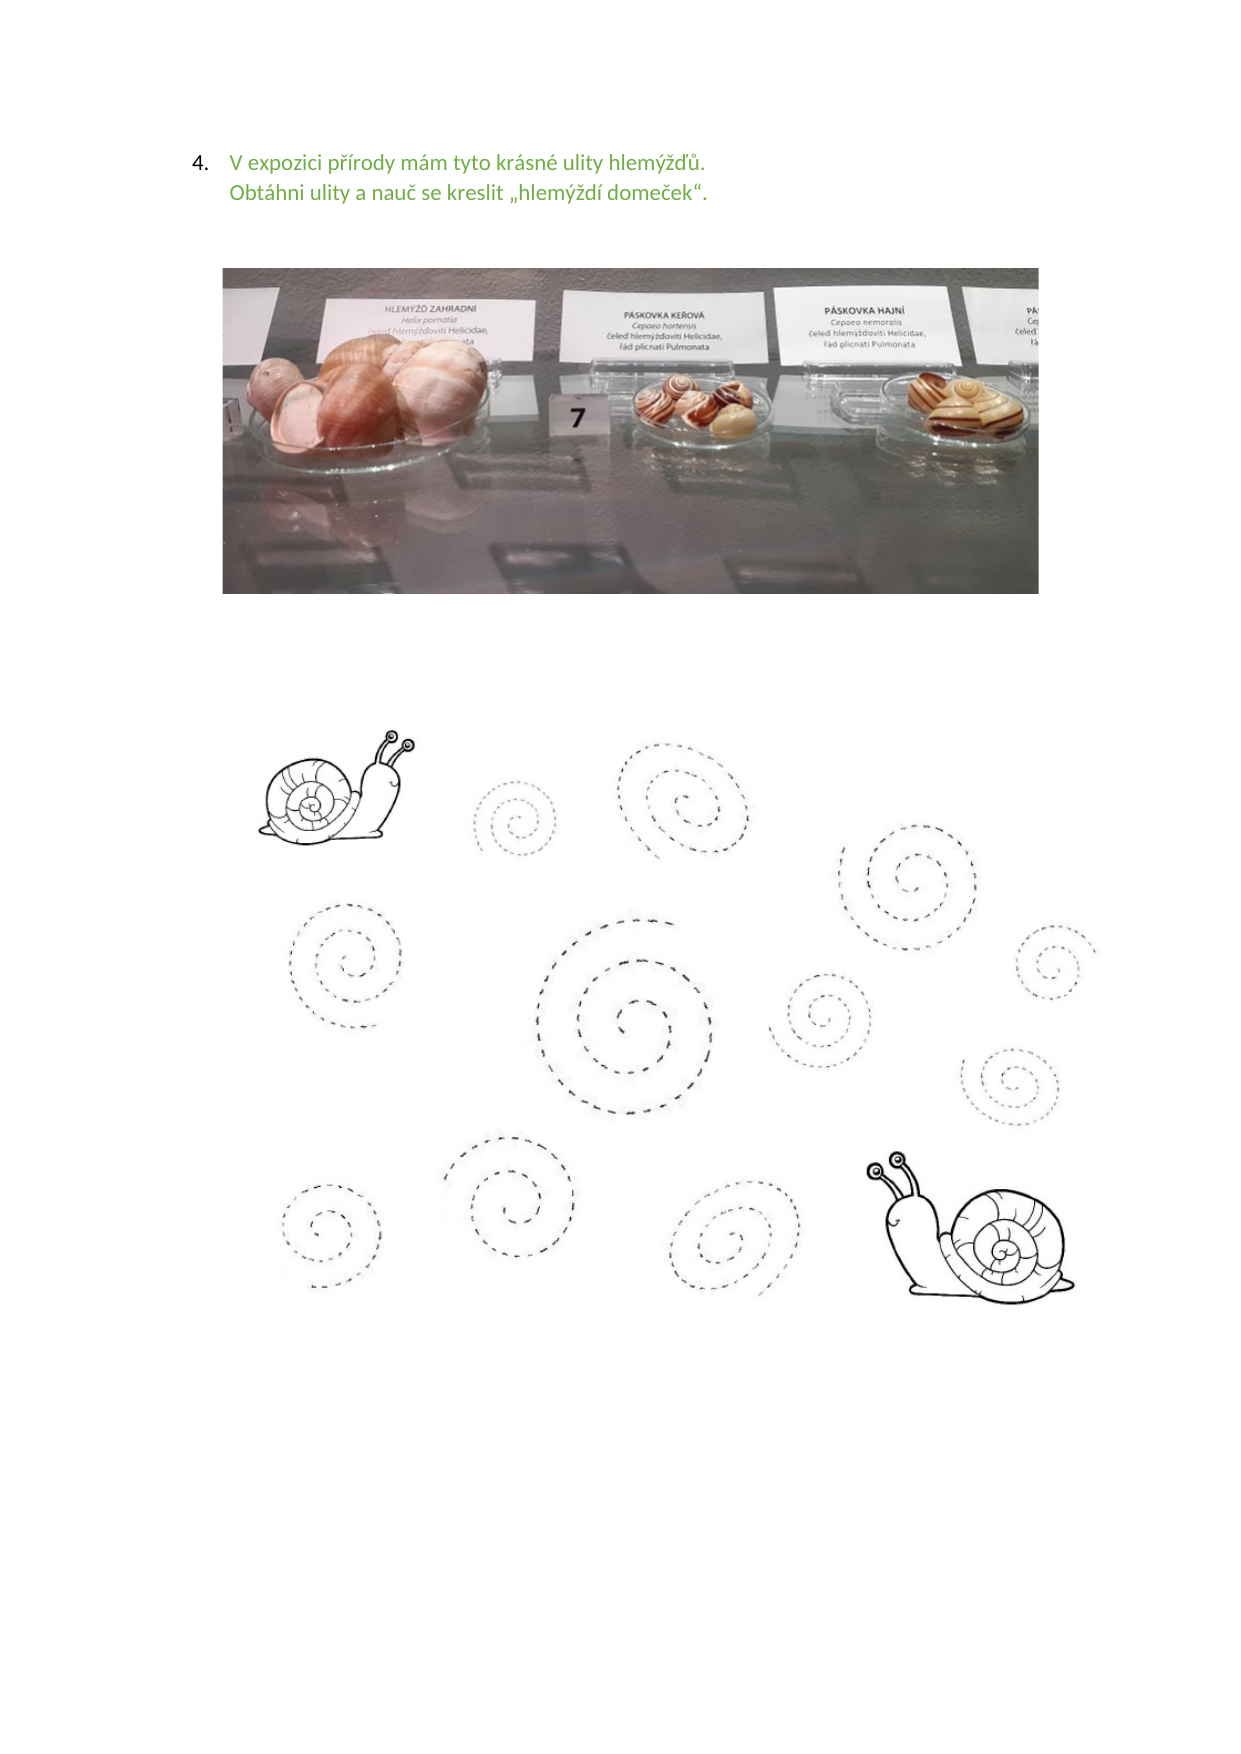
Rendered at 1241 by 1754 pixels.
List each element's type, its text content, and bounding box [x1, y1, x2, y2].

list V expozici přírody mám tyto krásné ulity hlemýžďů. Obtáhni ulity a nauč se kreslit „hlemýždí domeček“. [192, 148, 1093, 206]
picture [222, 268, 1039, 594]
picture [222, 716, 1117, 1312]
